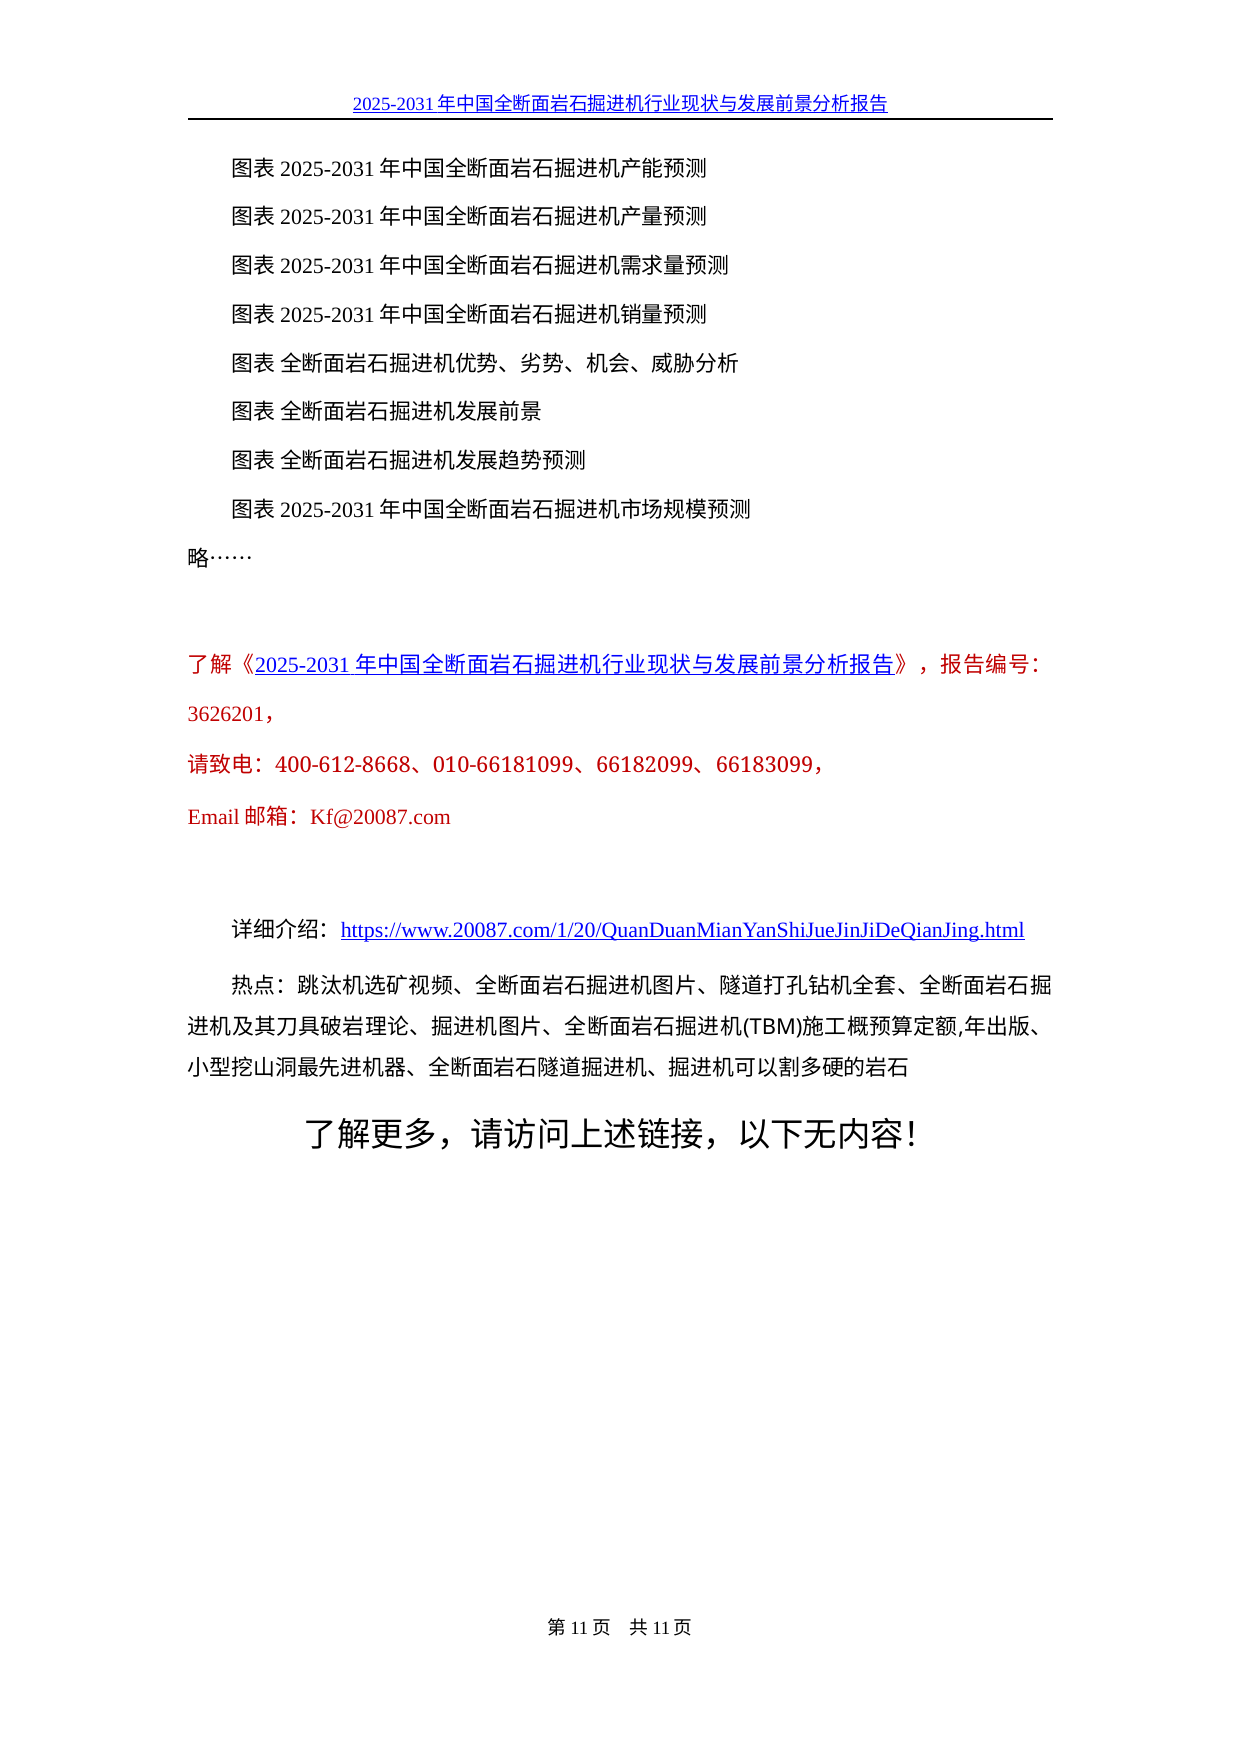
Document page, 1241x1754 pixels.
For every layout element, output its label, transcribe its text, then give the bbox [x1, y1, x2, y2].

text 了解《2025-2031年中国全断面岩石掘进机行业现状与发展前景分析报告》，报告编号：3626201， [187, 647, 1053, 728]
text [187, 150, 1053, 573]
text 热点：跳汰机选矿视频、全断面岩石掘进机图片、隧道打孔钻机全套、全断面岩石掘进机及其刀具破岩理论、掘进机图片、全断面岩石掘进机(TBM)施工概预算定额,年出版、小型挖山洞最先进机器、全断面岩石隧道掘进机、掘进机可以割多硬的岩石 [187, 968, 1053, 1082]
text Email邮箱：Kf@20087.com [187, 798, 1053, 831]
title 了解更多，请访问上述链接，以下无内容！ [187, 1099, 1053, 1164]
text 详细介绍：https://www.20087.com/1/20/QuanDuanMianYanShiJueJinJiDeQianJing.html [187, 911, 1053, 944]
text 请致电：400-612-8668、010-66181099、66182099、66183099， [187, 747, 1053, 779]
